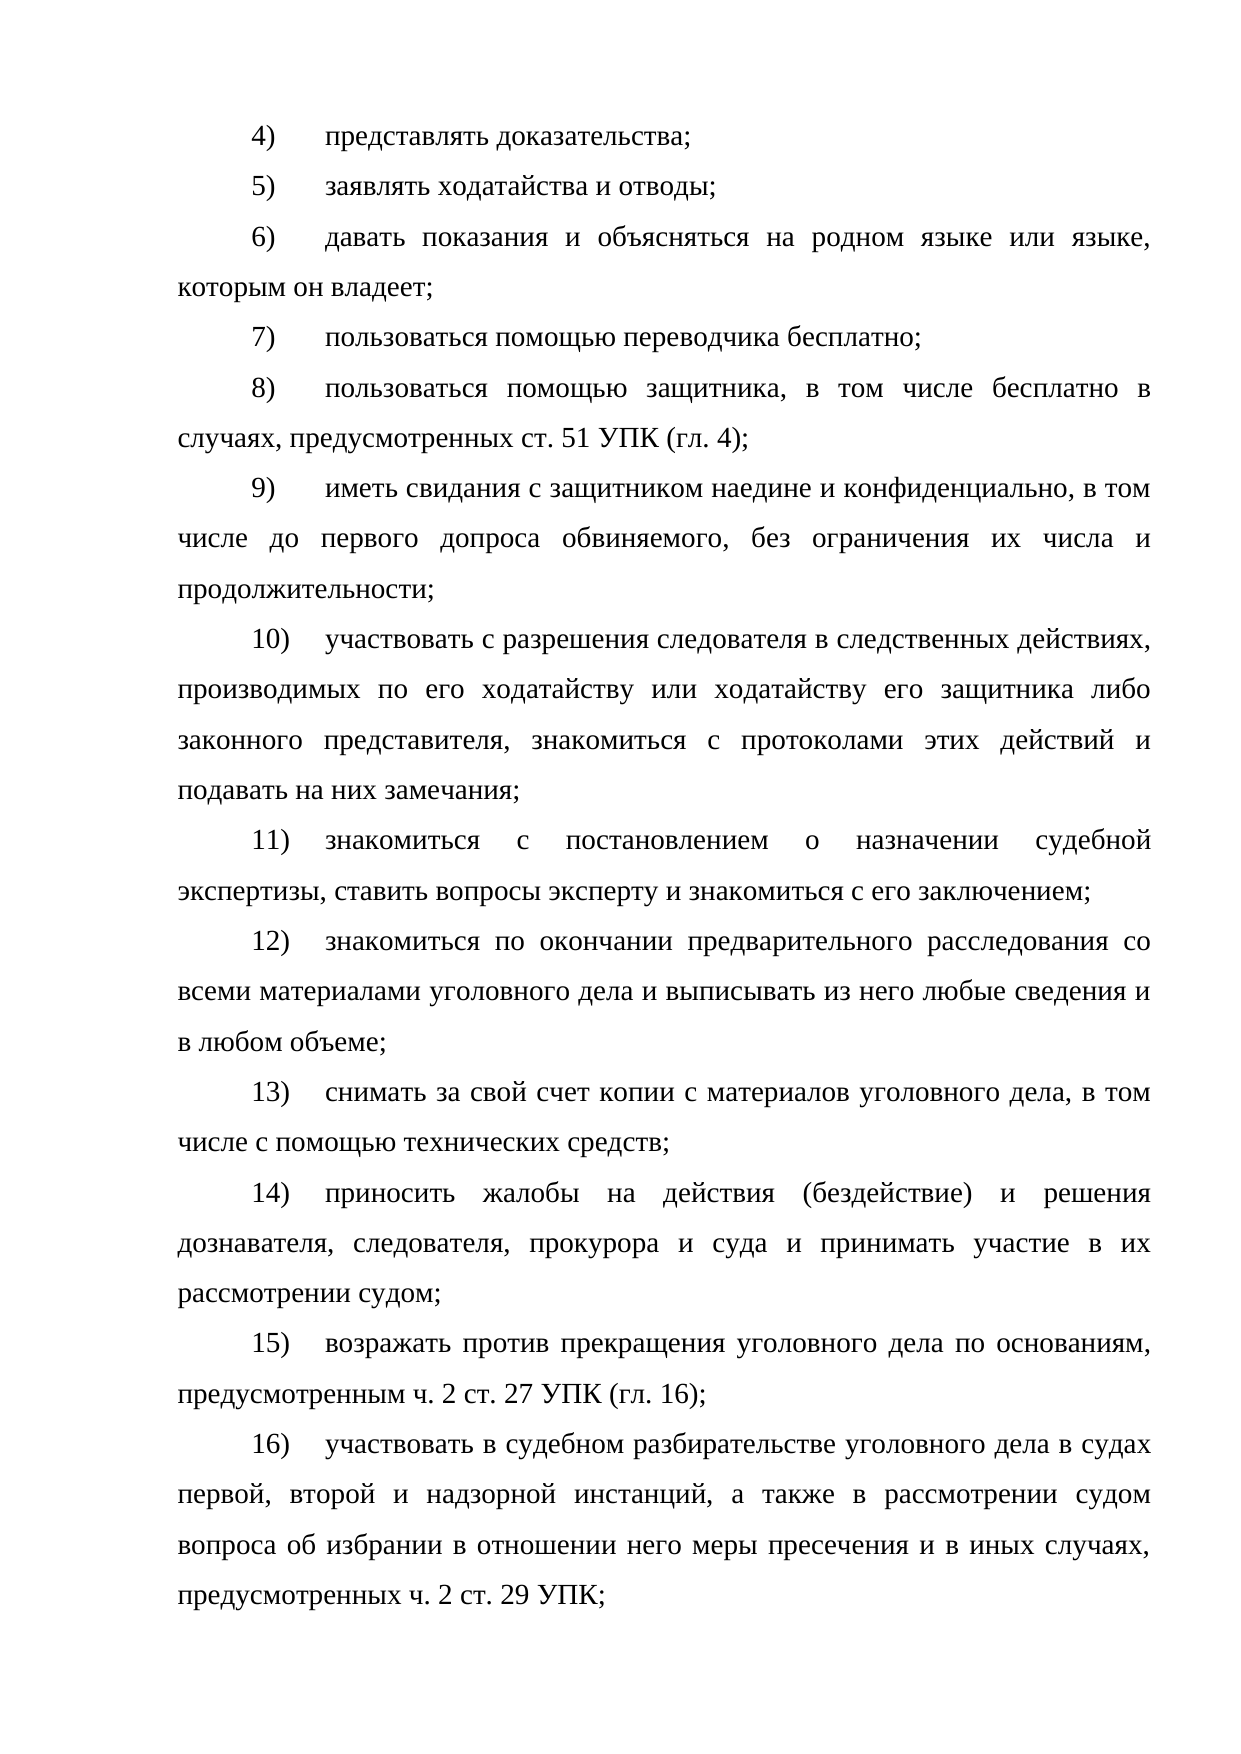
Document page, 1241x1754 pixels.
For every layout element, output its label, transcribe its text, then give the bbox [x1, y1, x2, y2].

list иметь свидания с защитником наедине и конфиденциально, в том числе до первого допроса обвиняемого, без ограничения их числа и продолжительности; [177, 470, 1152, 604]
list участвовать с разрешения следователя в следственных действиях, производимых по его ходатайству или ходатайству его защитника либо законного представителя, знакомиться с протоколами этих действий и подавать на них замечания; [177, 621, 1152, 806]
list давать показания и объясняться на родном языке или языке, которым он владеет; [177, 219, 1152, 303]
list пользоваться помощью переводчика бесплатно; [177, 319, 1152, 353]
list заявлять ходатайства и отводы; [177, 168, 1152, 202]
list возражать против прекращения уголовного дела по основаниям, предусмотренным ч. 2 ст. 27 УПК (гл. 16); [177, 1326, 1152, 1409]
list приносить жалобы на действия (бездействие) и решения дознавателя, следователя, прокурора и суда и принимать участие в их рассмотрении судом; [177, 1175, 1152, 1309]
list представлять доказательства; [177, 118, 1152, 152]
list знакомиться с постановлением о назначении судебной экспертизы, ставить вопросы эксперту и знакомиться с его заключением; [177, 822, 1152, 906]
list знакомиться по окончании предварительного расследования со всеми материалами уголовного дела и выписывать из него любые сведения и в любом объеме; [177, 923, 1152, 1057]
list участвовать в судебном разбирательстве уголовного дела в судах первой, второй и надзорной инстанций, а также в рассмотрении судом вопроса об избрании в отношении него меры пресечения и в иных случаях, предусмотренных ч. 2 ст. 29 УПК; [177, 1426, 1152, 1611]
list снимать за свой счет копии с материалов уголовного дела, в том числе с помощью технических средств; [177, 1074, 1152, 1158]
list пользоваться помощью защитника, в том числе бесплатно в случаях, предусмотренных ст. 51 УПК (гл. 4); [177, 370, 1152, 453]
